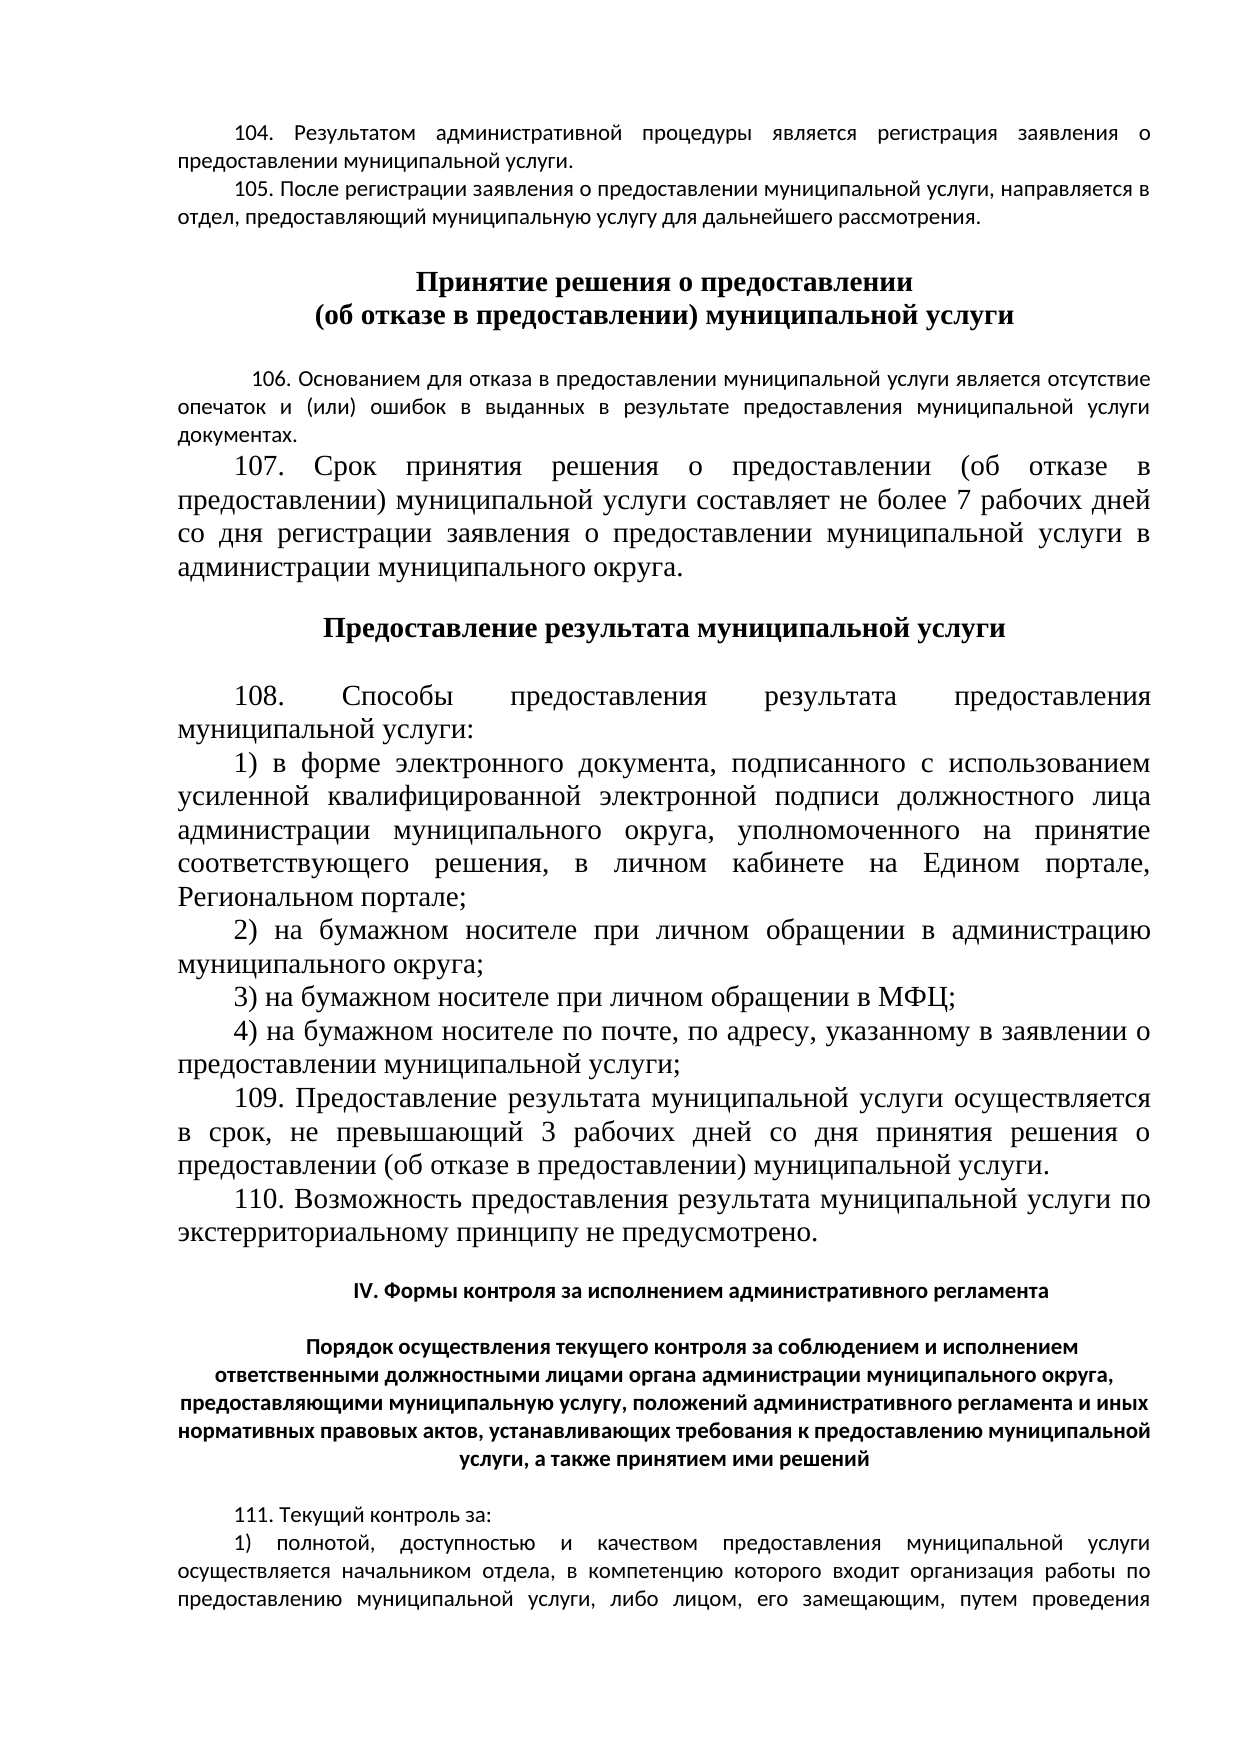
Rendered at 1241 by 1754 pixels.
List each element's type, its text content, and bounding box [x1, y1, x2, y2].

text 109. Предоставление результата муниципальной услуги осуществляется в срок, не превышающий 3 рабочих дней со дня принятия решения о предоставлении (об отказе в предоставлении) муниципальной услуги. [177, 1080, 1152, 1181]
text 107. Срок принятия решения о предоставлении (об отказе в предоставлении) муниципальной услуги составляет не более 7 рабочих дней со дня регистрации заявления о предоставлении муниципальной услуги в администрации муниципального округа. [177, 448, 1152, 583]
text 108. Способы предоставления результата предоставления муниципальной услуги: [177, 678, 1152, 745]
text IV. Формы контроля за исполнением административного регламента [177, 1276, 1152, 1304]
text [177, 1528, 1152, 1612]
title Принятие решения о предоставлении [177, 264, 1152, 297]
title Предоставление результата муниципальной услуги [177, 611, 1152, 644]
text 105. После регистрации заявления о предоставлении муниципальной услуги, направляется в отдел, предоставляющий муниципальную услугу для дальнейшего рассмотрения. [177, 174, 1152, 230]
text 2) на бумажном носителе при личном обращении в администрацию муниципального округа; [177, 912, 1152, 979]
text 110. Возможность предоставления результата муниципальной услуги по экстерриториальному принципу не предусмотрено. [177, 1181, 1152, 1248]
text Порядок осуществления текущего контроля за соблюдением и исполнением ответственными должностными лицами органа администрации муниципального округа, предоставляющими муниципальную услугу, положений административного регламента и иных нормативных правовых актов, устанавливающих требования к предоставлению муниципальной услуги, а также принятием ими решений [177, 1332, 1152, 1472]
text 4) на бумажном носителе по почте, по адресу, указанному в заявлении о предоставлении муниципальной услуги; [177, 1013, 1152, 1080]
text 3) на бумажном носителе при личном обращении в МФЦ; [177, 979, 1152, 1013]
text 1) в форме электронного документа, подписанного с использованием усиленной квалифицированной электронной подписи должностного лица администрации муниципального округа, уполномоченного на принятие соответствующего решения, в личном кабинете на Едином портале, Региональном портале; [177, 745, 1152, 912]
text 111. Текущий контроль за: [177, 1500, 1152, 1528]
text 104. Результатом административной процедуры является регистрация заявления о предоставлении муниципальной услуги. [177, 118, 1152, 174]
title (об отказе в предоставлении) муниципальной услуги [177, 297, 1152, 331]
text 106. Основанием для отказа в предоставлении муниципальной услуги является отсутствие опечаток и (или) ошибок в выданных в результате предоставления муниципальной услуги документах. [177, 364, 1152, 448]
